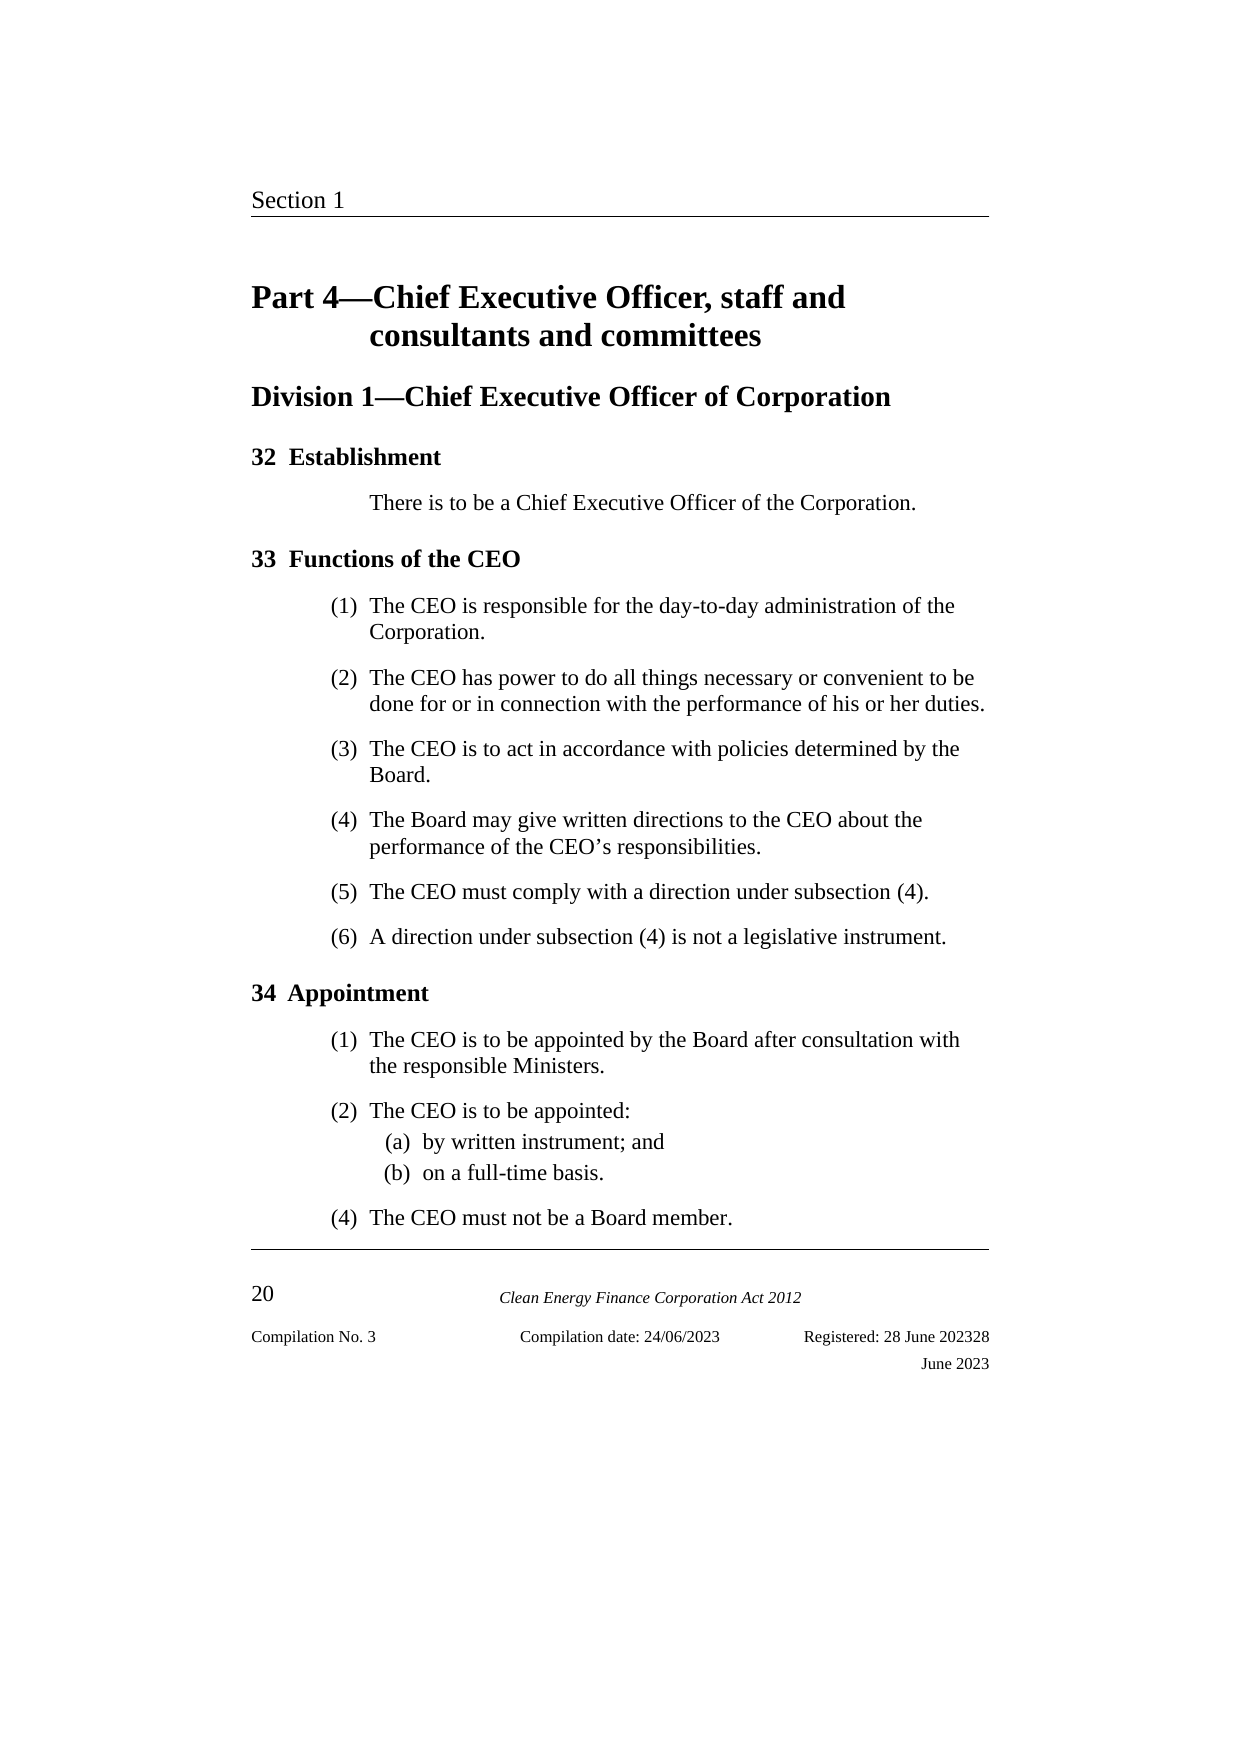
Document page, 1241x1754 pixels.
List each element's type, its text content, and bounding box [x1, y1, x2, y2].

text (a) by written instrument; and [251, 1128, 989, 1154]
text (b) on a full-time basis. [251, 1158, 989, 1185]
text (2) The CEO has power to do all things necessary or convenient to be done for or in connection with the performance of his or her duties. [251, 663, 989, 716]
text There is to be a Chief Executive Officer of the Corporation. [251, 489, 989, 515]
text (5) The CEO must comply with a direction under subsection (4). [251, 878, 989, 904]
text Division 1—Chief Executive Officer of Corporation [251, 379, 989, 412]
text (4) The CEO must not be a Board member. [251, 1204, 989, 1230]
text 32 Establishment [251, 442, 989, 470]
text 33 Functions of the CEO [251, 544, 989, 573]
text (4) The Board may give written directions to the CEO about the performance of the CEO’s responsibilities. [251, 806, 989, 859]
text Part 4—Chief Executive Officer, staff and consultants and committees [251, 277, 989, 354]
text 34 Appointment [251, 978, 989, 1007]
text (1) The CEO is responsible for the day-to-day administration of the Corporation. [251, 592, 989, 645]
text (1) The CEO is to be appointed by the Board after consultation with the responsible Ministers. [251, 1026, 989, 1079]
text (3) The CEO is to act in accordance with policies determined by the Board. [251, 735, 989, 788]
text (6) A direction under subsection (4) is not a legislative instrument. [251, 923, 989, 949]
text (2) The CEO is to be appointed: [251, 1097, 989, 1124]
